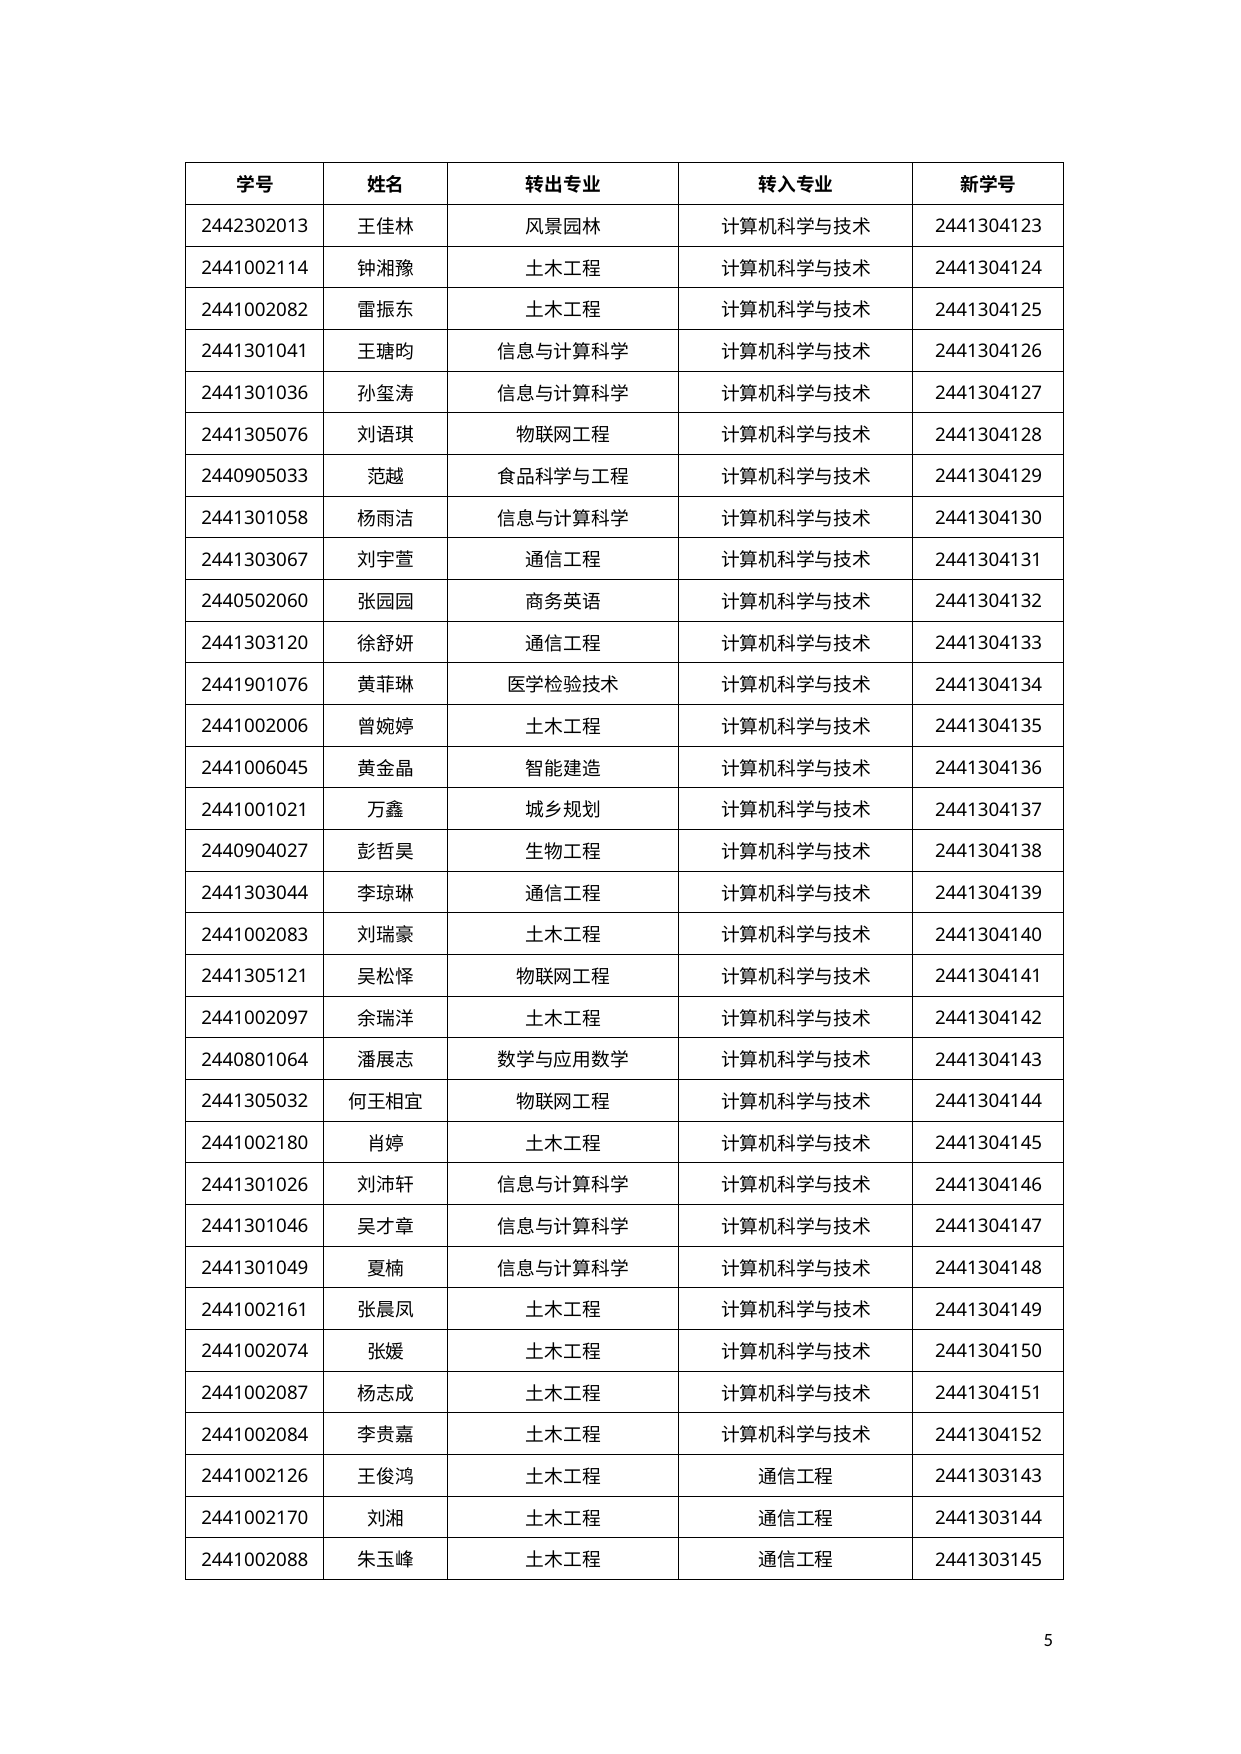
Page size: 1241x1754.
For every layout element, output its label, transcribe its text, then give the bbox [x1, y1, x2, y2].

table_cell 2441304123 [913, 205, 1063, 246]
table_header 转出专业 [448, 163, 678, 204]
table_cell 2441002170 [186, 1497, 323, 1537]
table_cell 土木工程 [448, 913, 678, 954]
table_cell 2441304147 [913, 1205, 1063, 1246]
table_cell 2441304145 [913, 1122, 1063, 1162]
table_cell 2441304140 [913, 913, 1063, 954]
table_cell 土木工程 [448, 247, 678, 287]
table_cell 2441002084 [186, 1413, 323, 1454]
table_cell 王瑭昀 [324, 330, 447, 371]
table_cell 2441002087 [186, 1372, 323, 1412]
table_cell 2441304137 [913, 788, 1063, 829]
table_cell 2441001021 [186, 788, 323, 829]
table_cell 杨志成 [324, 1372, 447, 1412]
table_header 新学号 [913, 163, 1063, 204]
table_cell 2441002126 [186, 1455, 323, 1496]
table_cell 通信工程 [679, 1455, 912, 1496]
table_cell 2441303044 [186, 872, 323, 912]
table_cell 计算机科学与技术 [679, 663, 912, 704]
table_cell 孙玺涛 [324, 372, 447, 412]
table_cell 2441304151 [913, 1372, 1063, 1412]
table_cell 数学与应用数学 [448, 1038, 678, 1079]
table_cell 土木工程 [448, 1455, 678, 1496]
table_cell 2441301041 [186, 330, 323, 371]
table_cell 计算机科学与技术 [679, 455, 912, 496]
table_cell 信息与计算科学 [448, 1247, 678, 1287]
table_cell 计算机科学与技术 [679, 1163, 912, 1204]
table_cell 计算机科学与技术 [679, 705, 912, 746]
table_cell 生物工程 [448, 830, 678, 871]
table_cell 2440502060 [186, 580, 323, 621]
table_cell 土木工程 [448, 1122, 678, 1162]
table_cell 2441304127 [913, 372, 1063, 412]
table_cell 计算机科学与技术 [679, 1372, 912, 1412]
table_cell 2441304131 [913, 538, 1063, 579]
table_cell 计算机科学与技术 [679, 955, 912, 996]
table_cell 刘沛轩 [324, 1163, 447, 1204]
table_cell 徐舒妍 [324, 622, 447, 662]
table_cell 通信工程 [448, 538, 678, 579]
table_cell 信息与计算科学 [448, 372, 678, 412]
table_cell 2441301026 [186, 1163, 323, 1204]
table_cell 计算机科学与技术 [679, 330, 912, 371]
table_cell 雷振东 [324, 288, 447, 329]
table_cell 夏楠 [324, 1247, 447, 1287]
table_cell 2441304134 [913, 663, 1063, 704]
table_cell 通信工程 [679, 1497, 912, 1537]
table_cell 2441303120 [186, 622, 323, 662]
table_cell 2441002114 [186, 247, 323, 287]
table_cell 商务英语 [448, 580, 678, 621]
table_cell 彭哲昊 [324, 830, 447, 871]
table_cell 2441304150 [913, 1330, 1063, 1371]
table_cell 王佳林 [324, 205, 447, 246]
table_cell 2441304129 [913, 455, 1063, 496]
table_cell 计算机科学与技术 [679, 997, 912, 1037]
table_cell 计算机科学与技术 [679, 872, 912, 912]
table_cell 余瑞洋 [324, 997, 447, 1037]
table_cell 土木工程 [448, 1497, 678, 1537]
table_cell 2441002180 [186, 1122, 323, 1162]
table_cell 物联网工程 [448, 1080, 678, 1121]
table_cell 计算机科学与技术 [679, 1122, 912, 1162]
table_cell 2441304142 [913, 997, 1063, 1037]
table_cell 土木工程 [448, 1372, 678, 1412]
table_cell 土木工程 [448, 997, 678, 1037]
table_cell 刘语琪 [324, 413, 447, 454]
table_cell 2441303145 [913, 1538, 1063, 1579]
table_cell 2441303067 [186, 538, 323, 579]
table_cell 2441301036 [186, 372, 323, 412]
table_cell 计算机科学与技术 [679, 288, 912, 329]
table_cell 吴松怿 [324, 955, 447, 996]
table_cell 信息与计算科学 [448, 497, 678, 537]
table_cell 2441901076 [186, 663, 323, 704]
table_cell 肖婷 [324, 1122, 447, 1162]
table_cell 智能建造 [448, 747, 678, 787]
table_cell 通信工程 [679, 1538, 912, 1579]
table_header 姓名 [324, 163, 447, 204]
table_cell 2441304133 [913, 622, 1063, 662]
table_cell 2441304138 [913, 830, 1063, 871]
table_cell 杨雨洁 [324, 497, 447, 537]
table_cell 2441303143 [913, 1455, 1063, 1496]
table_cell 张媛 [324, 1330, 447, 1371]
table_cell 通信工程 [448, 872, 678, 912]
table_cell 信息与计算科学 [448, 1205, 678, 1246]
table_cell 计算机科学与技术 [679, 913, 912, 954]
table_cell 万鑫 [324, 788, 447, 829]
table_cell 2441002074 [186, 1330, 323, 1371]
table_cell 黄菲琳 [324, 663, 447, 704]
table_cell 2441304148 [913, 1247, 1063, 1287]
table_cell 计算机科学与技术 [679, 580, 912, 621]
table_cell 朱玉峰 [324, 1538, 447, 1579]
table_cell 2440905033 [186, 455, 323, 496]
table_cell 2441305121 [186, 955, 323, 996]
table_cell 计算机科学与技术 [679, 747, 912, 787]
table_cell 钟湘豫 [324, 247, 447, 287]
table_cell 计算机科学与技术 [679, 205, 912, 246]
table_cell 刘瑞豪 [324, 913, 447, 954]
table_cell 黄金晶 [324, 747, 447, 787]
table_cell 2441304126 [913, 330, 1063, 371]
table_cell 计算机科学与技术 [679, 1205, 912, 1246]
table_cell 张晨凤 [324, 1288, 447, 1329]
table_cell 张园园 [324, 580, 447, 621]
table_cell 2441002161 [186, 1288, 323, 1329]
table_cell 2441301046 [186, 1205, 323, 1246]
table_cell 医学检验技术 [448, 663, 678, 704]
table_cell 计算机科学与技术 [679, 830, 912, 871]
table_cell 范越 [324, 455, 447, 496]
table_cell 土木工程 [448, 288, 678, 329]
table_cell 2441304139 [913, 872, 1063, 912]
table_cell 计算机科学与技术 [679, 1413, 912, 1454]
table_cell 2441305076 [186, 413, 323, 454]
table_cell 2441304125 [913, 288, 1063, 329]
table_cell 2441304152 [913, 1413, 1063, 1454]
table_cell 2441304144 [913, 1080, 1063, 1121]
table_cell 2440801064 [186, 1038, 323, 1079]
table_cell 2441301058 [186, 497, 323, 537]
table_cell 计算机科学与技术 [679, 497, 912, 537]
table_cell 城乡规划 [448, 788, 678, 829]
table_cell 2441304149 [913, 1288, 1063, 1329]
table_cell 土木工程 [448, 1538, 678, 1579]
table_cell 2442302013 [186, 205, 323, 246]
table_cell 物联网工程 [448, 955, 678, 996]
table_cell 吴才章 [324, 1205, 447, 1246]
table_cell 土木工程 [448, 705, 678, 746]
table_cell 土木工程 [448, 1413, 678, 1454]
table_cell 2441304124 [913, 247, 1063, 287]
table_cell 2441002082 [186, 288, 323, 329]
table_cell 王俊鸿 [324, 1455, 447, 1496]
table_cell 曾婉婷 [324, 705, 447, 746]
table_cell 土木工程 [448, 1288, 678, 1329]
table_cell 信息与计算科学 [448, 1163, 678, 1204]
table_cell 2441304143 [913, 1038, 1063, 1079]
table_cell 通信工程 [448, 622, 678, 662]
table_cell 2441304135 [913, 705, 1063, 746]
table_cell 计算机科学与技术 [679, 1038, 912, 1079]
table_cell 2441002006 [186, 705, 323, 746]
table_cell 2441002097 [186, 997, 323, 1037]
table_cell 2441304136 [913, 747, 1063, 787]
table_cell 潘展志 [324, 1038, 447, 1079]
table_cell 2441002083 [186, 913, 323, 954]
table_cell 计算机科学与技术 [679, 1288, 912, 1329]
table_cell 2441002088 [186, 1538, 323, 1579]
table_cell 2441304141 [913, 955, 1063, 996]
table_cell 刘宇萱 [324, 538, 447, 579]
table_cell 2441006045 [186, 747, 323, 787]
table_cell 物联网工程 [448, 413, 678, 454]
table_cell 计算机科学与技术 [679, 622, 912, 662]
table_cell 食品科学与工程 [448, 455, 678, 496]
table_cell 计算机科学与技术 [679, 372, 912, 412]
table_cell 计算机科学与技术 [679, 538, 912, 579]
table_cell 2441304132 [913, 580, 1063, 621]
table_cell 2441305032 [186, 1080, 323, 1121]
table_cell 2441304128 [913, 413, 1063, 454]
table_cell 计算机科学与技术 [679, 1247, 912, 1287]
table_cell 2441301049 [186, 1247, 323, 1287]
table_cell 土木工程 [448, 1330, 678, 1371]
table_cell 2441304146 [913, 1163, 1063, 1204]
table_cell 2441304130 [913, 497, 1063, 537]
table_cell 信息与计算科学 [448, 330, 678, 371]
table_cell 李琼琳 [324, 872, 447, 912]
table_cell 计算机科学与技术 [679, 788, 912, 829]
table_cell 计算机科学与技术 [679, 1080, 912, 1121]
table_cell 2440904027 [186, 830, 323, 871]
table_cell 计算机科学与技术 [679, 413, 912, 454]
table_cell 风景园林 [448, 205, 678, 246]
table_cell 刘湘 [324, 1497, 447, 1537]
table_cell 计算机科学与技术 [679, 247, 912, 287]
table_cell 2441303144 [913, 1497, 1063, 1537]
table_cell 计算机科学与技术 [679, 1330, 912, 1371]
table_cell 何王相宜 [324, 1080, 447, 1121]
table_cell 李贵嘉 [324, 1413, 447, 1454]
table_header 转入专业 [679, 163, 912, 204]
table_header 学号 [186, 163, 323, 204]
